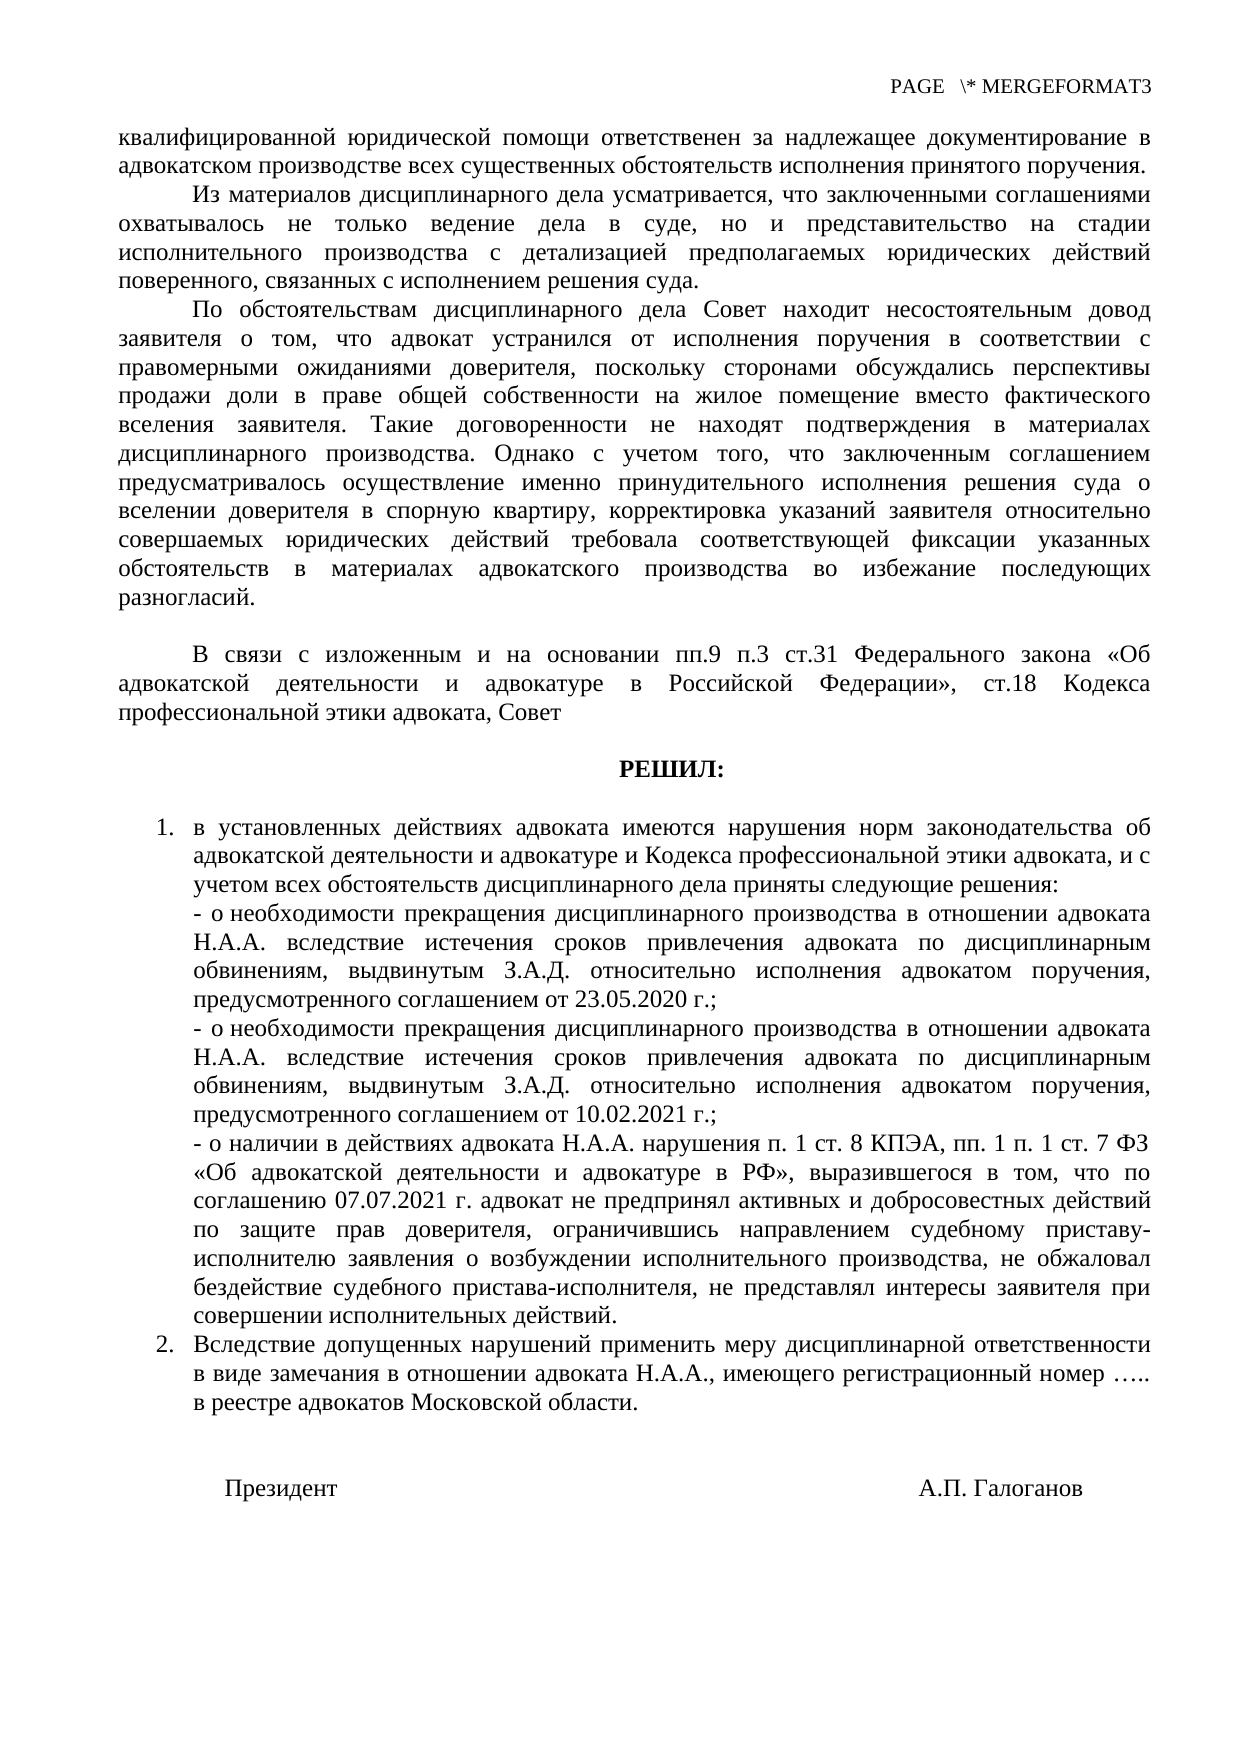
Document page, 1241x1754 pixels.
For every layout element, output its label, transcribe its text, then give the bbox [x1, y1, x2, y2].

text Из материалов дисциплинарного дела усматривается, что заключенными соглашениями охватывалось не только ведение дела в суде, но и представительство на стадии исполнительного производства с детализацией предполагаемых юридических действий поверенного, связанных с исполнением решения суда. [118, 179, 1152, 294]
list - о наличии в действиях адвоката Н.А.А. нарушения п. 1 ст. 8 КПЭА, пп. 1 п. 1 ст. 7 ФЗ «Об адвокатской деятельности и адвокатуре в РФ», выразившегося в том, что по соглашению 07.07.2021 г. адвокат не предпринял активных и добросовестных действий по защите прав доверителя, ограничившись направлением судебному приставу-исполнителю заявления о возбуждении исполнительного производства, не обжаловал бездействие судебного пристава-исполнителя, не представлял интересы заявителя при совершении исполнительных действий. [193, 1128, 1152, 1329]
text - о необходимости прекращения дисциплинарного производства в отношении адвоката Н.А.А. вследствие истечения сроков привлечения адвоката по дисциплинарным обвинениям, выдвинутым З.А.Д. относительно исполнения адвокатом поручения, предусмотренного соглашением от 10.02.2021 г.; [193, 1013, 1152, 1128]
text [118, 122, 1152, 179]
list Вследствие допущенных нарушений применить меру дисциплинарной ответственности в виде замечания в отношении адвоката Н.А.А., имеющего регистрационный номер ….. в реестре адвокатов Московской области. [156, 1329, 1152, 1416]
text РЕШИЛ: [118, 754, 1152, 783]
text В связи с изложенным и на основании пп.9 п.3 ст.31 Федерального закона «Об адвокатской деятельности и адвокатуре в Российской Федерации», ст.18 Кодекса профессиональной этики адвоката, Совет [118, 639, 1152, 726]
text По обстоятельствам дисциплинарного дела Совет находит несостоятельным довод заявителя о том, что адвокат устранился от исполнения поручения в соответствии с правомерными ожиданиями доверителя, поскольку сторонами обсуждались перспективы продажи доли в праве общей собственности на жилое помещение вместо фактического вселения заявителя. Такие договоренности не находят подтверждения в материалах дисциплинарного производства. Однако с учетом того, что заключенным соглашением предусматривалось осуществление именно принудительного исполнения решения суда о вселении доверителя в спорную квартиру, корректировка указаний заявителя относительно совершаемых юридических действий требовала соответствующей фиксации указанных обстоятельств в материалах адвокатского производства во избежание последующих разногласий. [118, 294, 1152, 611]
list в установленных действиях адвоката имеются нарушения норм законодательства об адвокатской деятельности и адвокатуре и Кодекса профессиональной этики адвоката, и с учетом всех обстоятельств дисциплинарного дела приняты следующие решения: [156, 812, 1152, 898]
text Президент А.П. Галоганов [118, 1473, 1152, 1502]
text - о необходимости прекращения дисциплинарного производства в отношении адвоката Н.А.А. вследствие истечения сроков привлечения адвоката по дисциплинарным обвинениям, выдвинутым З.А.Д. относительно исполнения адвокатом поручения, предусмотренного соглашением от 23.05.2020 г.; [193, 898, 1152, 1013]
